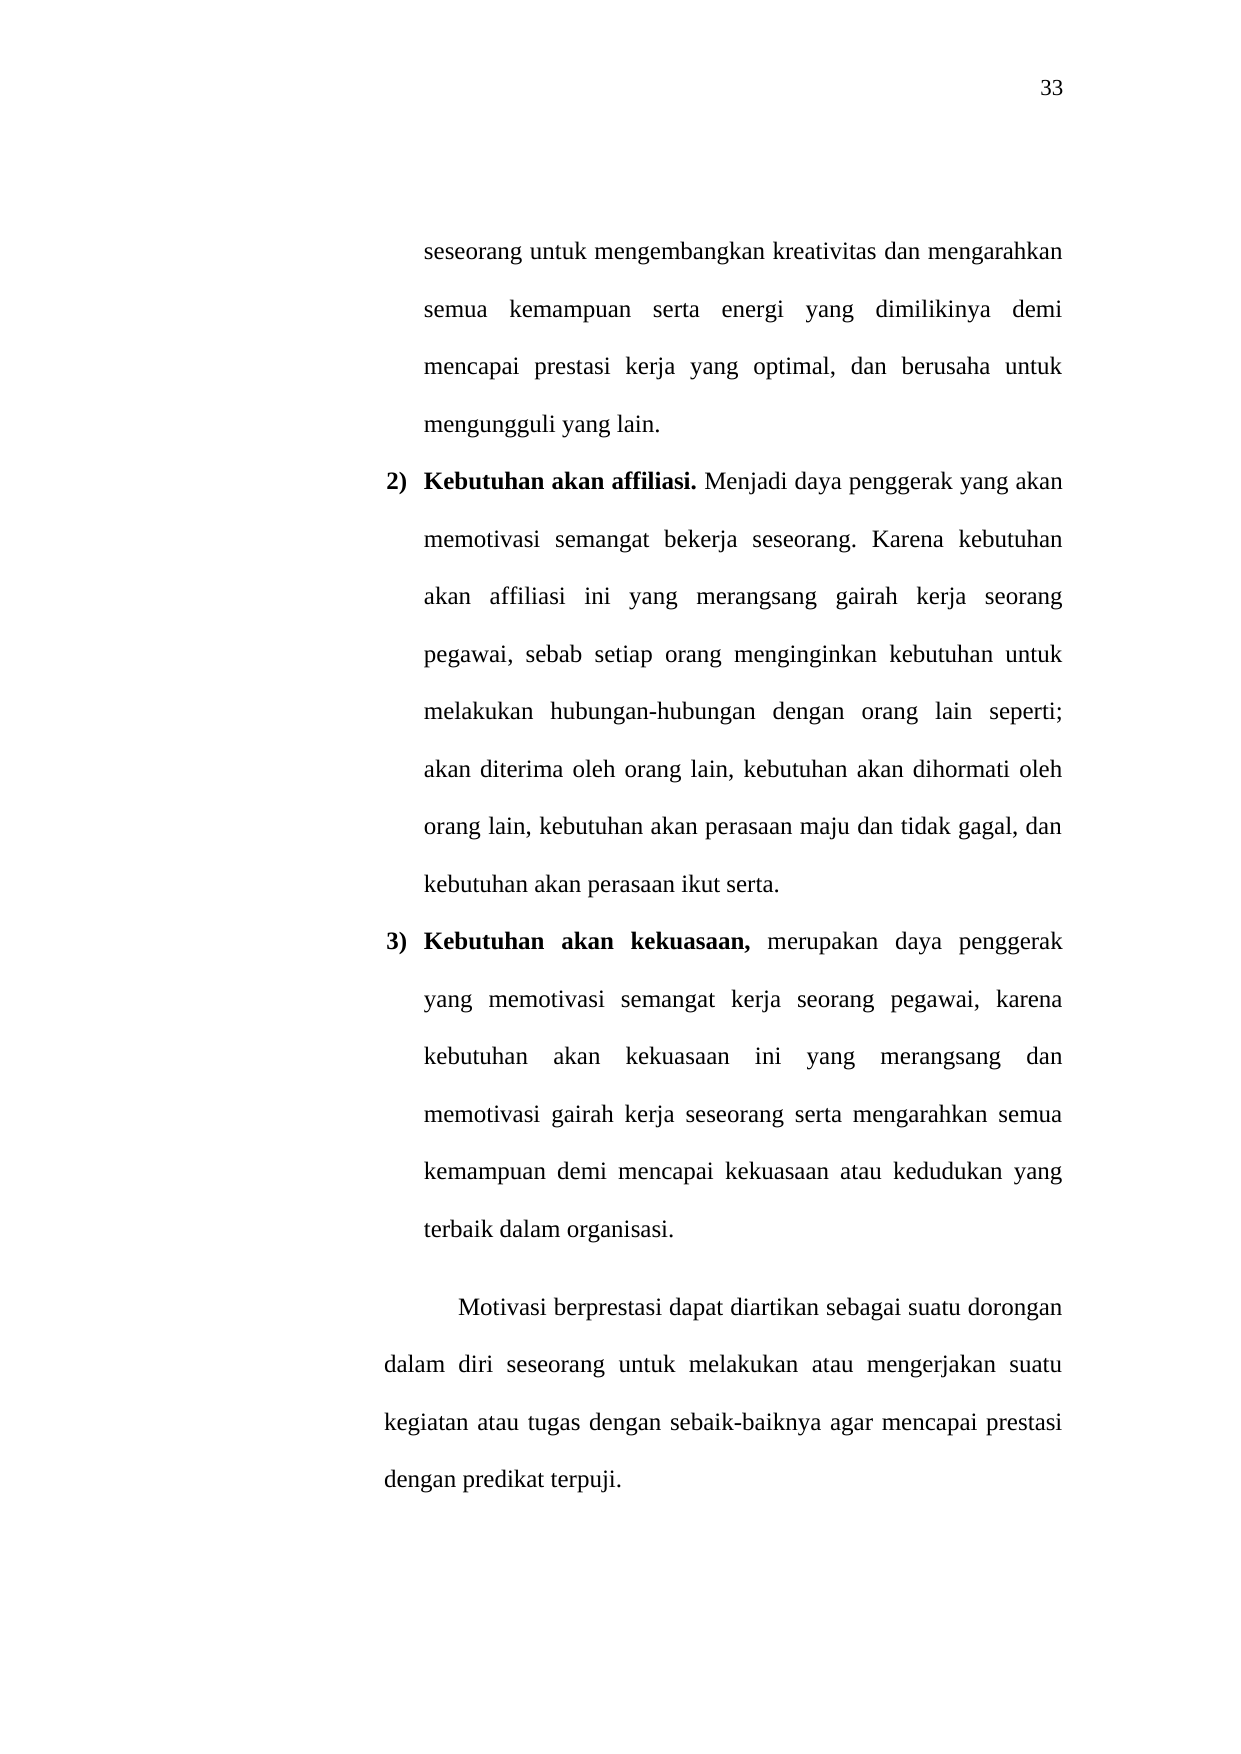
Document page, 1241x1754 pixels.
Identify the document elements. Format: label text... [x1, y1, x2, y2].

text Motivasi berprestasi dapat diartikan sebagai suatu dorongan dalam diri seseorang untuk melakukan atau mengerjakan suatu kegiatan atau tugas dengan sebaik-baiknya agar mencapai prestasi dengan predikat terpuji. [384, 1292, 1063, 1493]
list Kebutuhan akan kekuasaan, merupakan daya penggerak yang memotivasi semangat kerja seorang pegawai, karena kebutuhan akan kekuasaan ini yang merangsang dan memotivasi gairah kerja seseorang serta mengarahkan semua kemampuan demi mencapai kekuasaan atau kedudukan yang terbaik dalam organisasi. [386, 926, 1063, 1242]
list Kebutuhan akan affiliasi. Menjadi daya penggerak yang akan memotivasi semangat bekerja seseorang. Karena kebutuhan akan affiliasi ini yang merangsang gairah kerja seorang pegawai, sebab setiap orang menginginkan kebutuhan untuk melakukan hubungan-hubungan dengan orang lain seperti; akan diterima oleh orang lain, kebutuhan akan dihormati oleh orang lain, kebutuhan akan perasaan maju dan tidak gagal, dan kebutuhan akan perasaan ikut serta. [386, 466, 1063, 897]
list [386, 236, 1063, 437]
